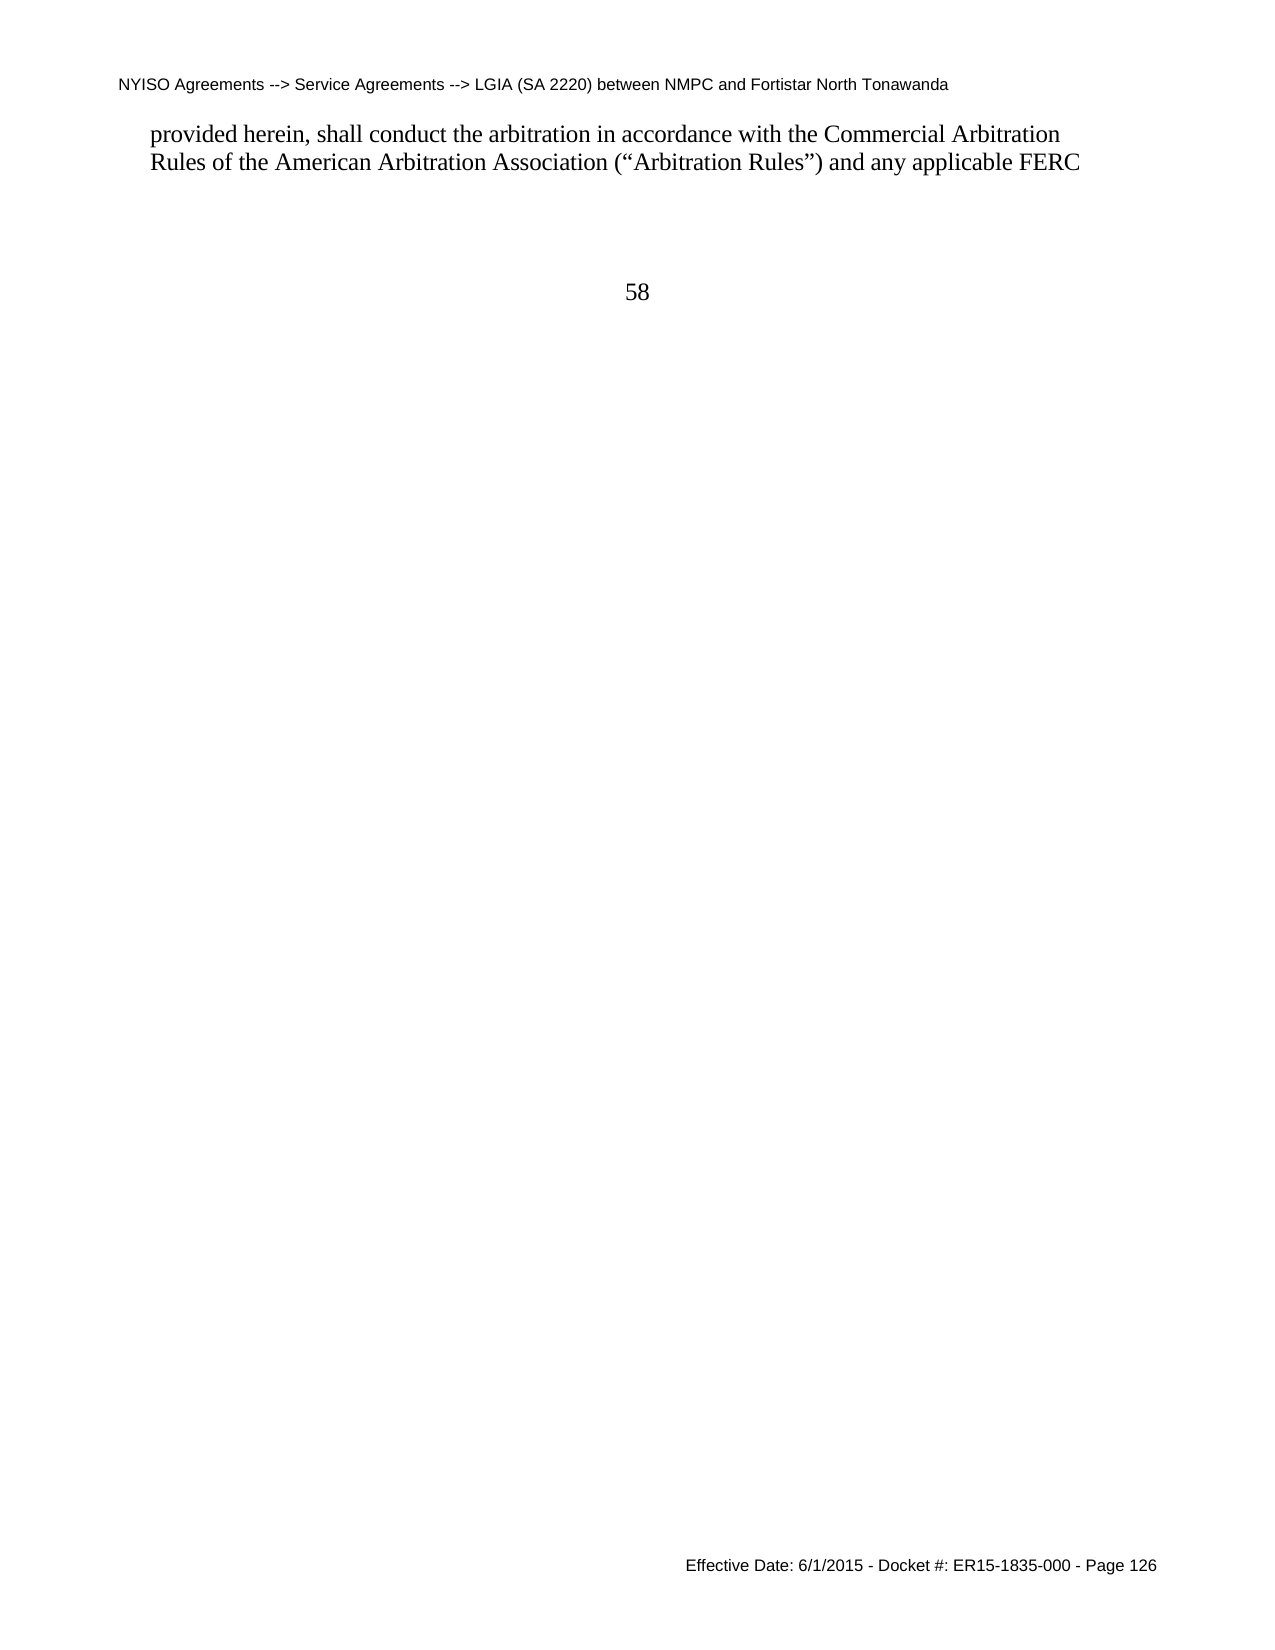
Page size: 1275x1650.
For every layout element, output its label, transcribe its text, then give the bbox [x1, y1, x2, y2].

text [150, 119, 1145, 177]
text 58 [625, 277, 1275, 306]
